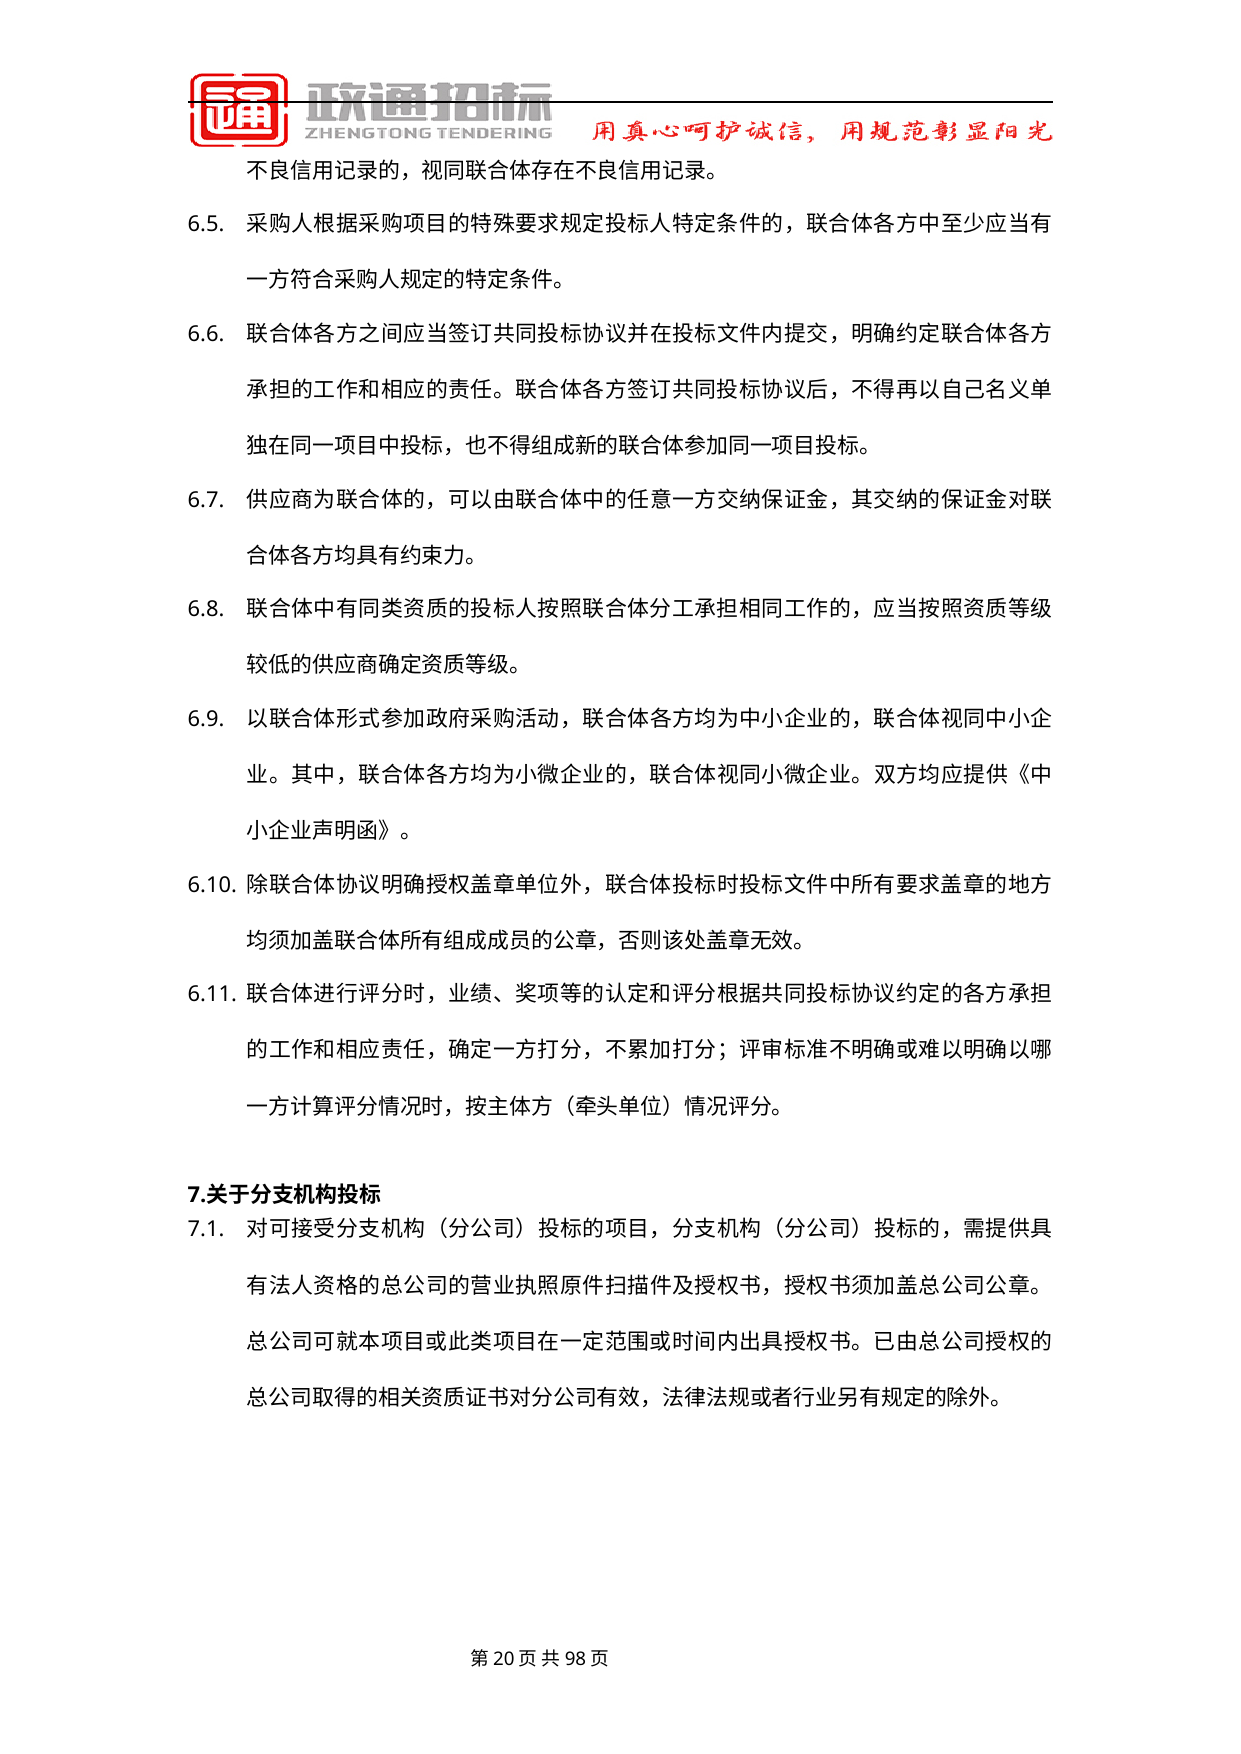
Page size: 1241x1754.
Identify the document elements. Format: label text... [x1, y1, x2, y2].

picture [188, 73, 1053, 101]
list 对可接受分支机构（分公司）投标的项目，分支机构（分公司）投标的，需提供具有法人资格的总公司的营业执照原件扫描件及授权书，授权书须加盖总公司公章。总公司可就本项目或此类项目在一定范围或时间内出具授权书。已由总公司授权的，总公司取得的相关资质证书对分公司有效，法律法规或者行业另有规定的除外。 [187, 1208, 1053, 1415]
list 采购人根据采购项目的特殊要求规定投标人特定条件的，联合体各方中至少应当有一方符合采购人规定的特定条件。 [187, 203, 1053, 297]
list 以联合体形式参加政府采购活动，联合体各方均为中小企业的，联合体视同中小企业。其中，联合体各方均为小微企业的，联合体视同小微企业。双方均应提供《中小企业声明函》。 [187, 698, 1053, 848]
list 供应商为联合体的，可以由联合体中的任意一方交纳保证金，其交纳的保证金对联合体各方均具有约束力。 [187, 479, 1053, 572]
list 联合体中有同类资质的投标人按照联合体分工承担相同工作的，应当按照资质等级较低的供应商确定资质等级。 [187, 588, 1053, 682]
subtitle 7.关于分支机构投标 [187, 1177, 1053, 1208]
list 联合体各方之间应当签订共同投标协议并在投标文件内提交，明确约定联合体各方承担的工作和相应的责任。联合体各方签订共同投标协议后，不得再以自己名义单独在同一项目中投标，也不得组成新的联合体参加同一项目投标。 [187, 313, 1053, 463]
list 除联合体协议明确授权盖章单位外，联合体投标时投标文件中所有要求盖章的地方均须加盖联合体所有组成成员的公章，否则该处盖章无效。 [187, 864, 1053, 957]
list 联合体进行评分时，业绩、奖项等的认定和评分根据共同投标协议约定的各方承担的工作和相应责任，确定一方打分，不累加打分；评审标准不明确或难以明确以哪一方计算评分情况时，按主体方（牵头单位）情况评分。 [187, 973, 1053, 1123]
list 两个以上的自然人、法人或者其他组织组成一个联合体，以一个供应商的身份共同参加政府采购活动的，应当对所有联合体成员进行信用记录查询，联合体成员存在不良信用记录的，视同联合体存在不良信用记录。 [187, 150, 1053, 187]
picture [188, 103, 1053, 147]
